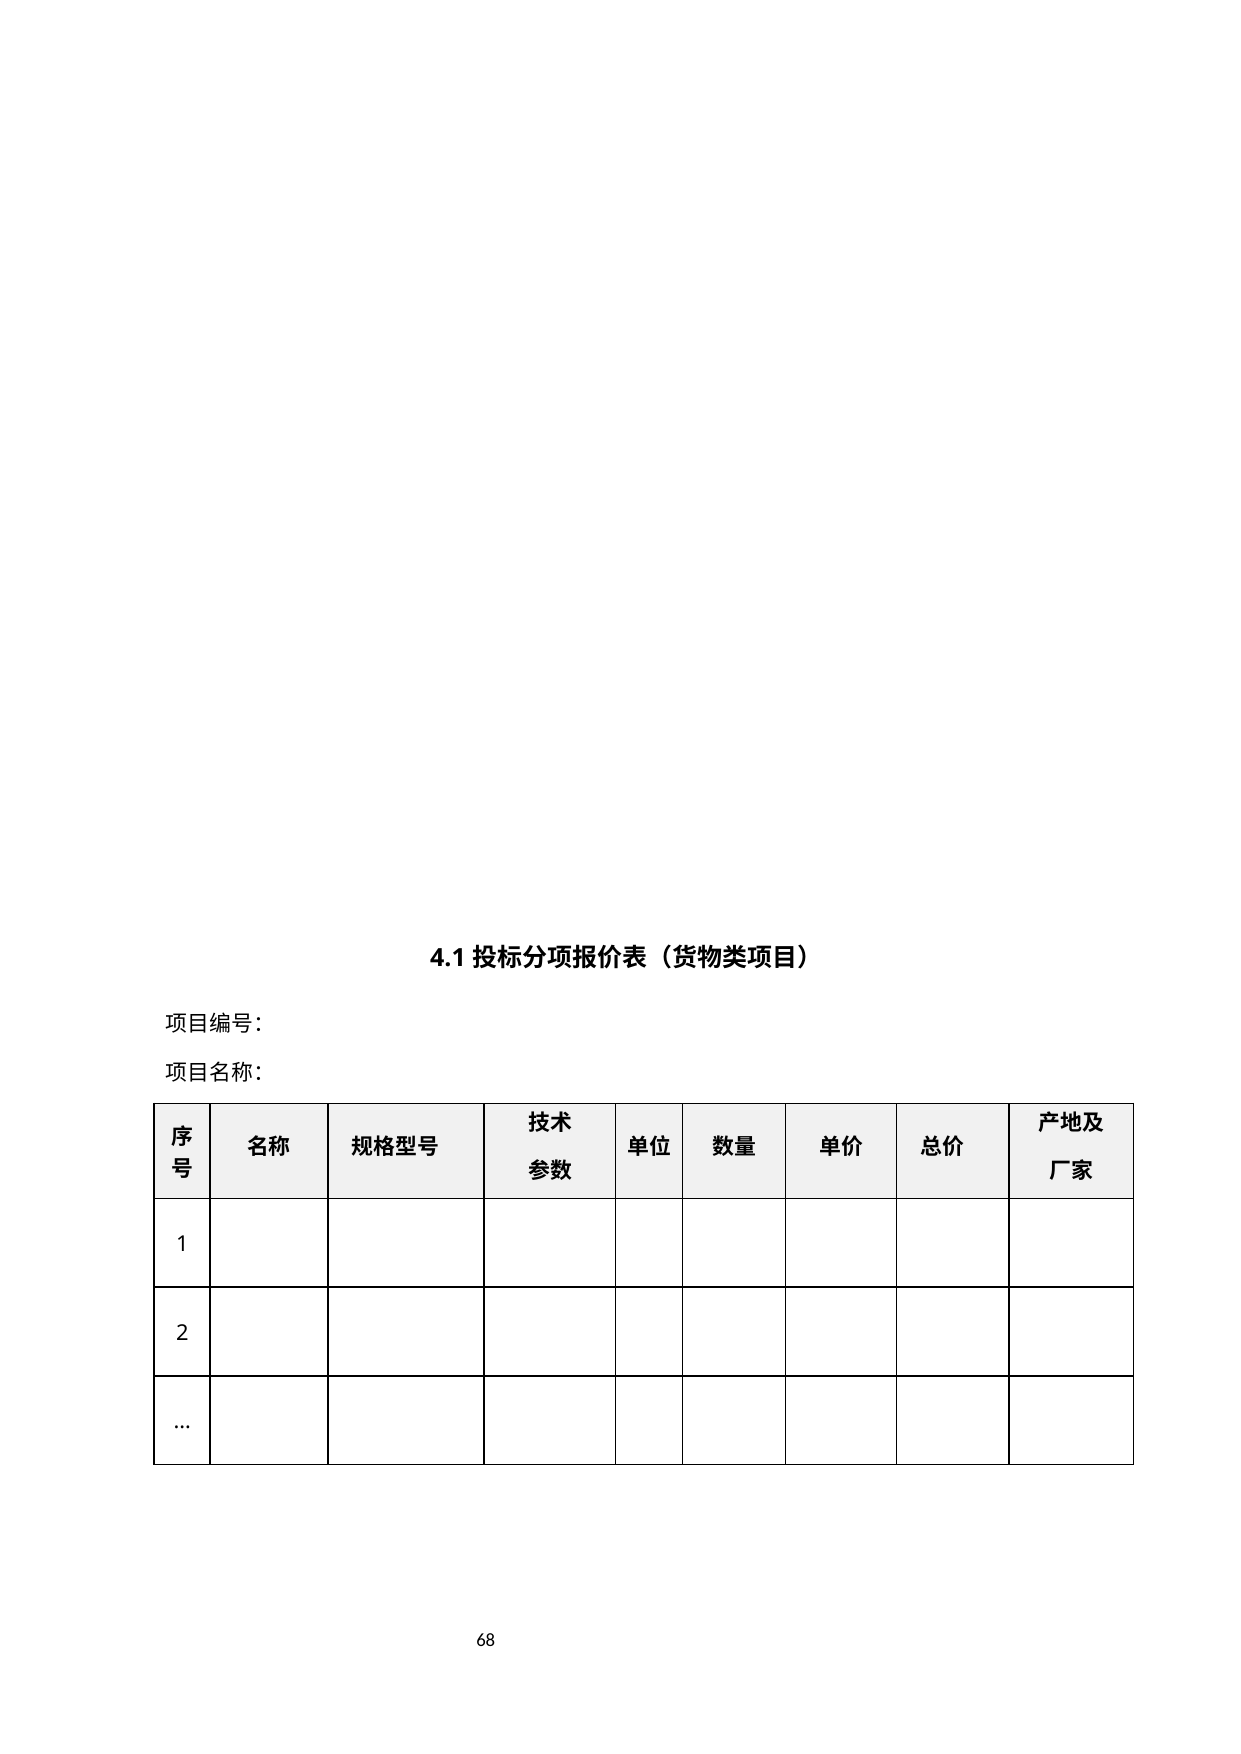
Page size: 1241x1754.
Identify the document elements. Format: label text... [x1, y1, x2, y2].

table_cell 1 [155, 1199, 209, 1286]
table_cell [786, 1377, 896, 1463]
table_cell [1010, 1199, 1133, 1286]
table_cell [485, 1199, 615, 1286]
text 4.1 投标分项报价表（货物类项目） [165, 923, 1087, 988]
table_cell [683, 1199, 785, 1286]
text 项目编号： [165, 1006, 1087, 1038]
table_header 单位 [616, 1104, 682, 1198]
table_cell [1010, 1288, 1133, 1375]
table_header 产地及 厂家 [1010, 1104, 1133, 1198]
table_cell [897, 1377, 1008, 1463]
table_header 技术 参数 [485, 1104, 615, 1198]
table_cell [683, 1288, 785, 1375]
table_cell [485, 1288, 615, 1375]
table_cell [616, 1288, 682, 1375]
table_header 名称 [211, 1104, 327, 1198]
table_cell [897, 1199, 1008, 1286]
table_header 总价 [897, 1104, 1008, 1198]
table_cell [211, 1288, 327, 1375]
table_cell [683, 1377, 785, 1463]
table_cell [897, 1288, 1008, 1375]
table_cell [329, 1199, 483, 1286]
table_cell [786, 1288, 896, 1375]
table_header 单价 [786, 1104, 896, 1198]
table_cell [211, 1377, 327, 1463]
table_cell [616, 1199, 682, 1286]
table_header 序号 [155, 1104, 209, 1198]
table_cell [211, 1199, 327, 1286]
table_header 规格型号 [329, 1104, 483, 1198]
text 项目名称： [165, 1054, 1087, 1087]
table_cell [329, 1288, 483, 1375]
table_cell [1010, 1377, 1133, 1463]
table_cell [786, 1199, 896, 1286]
table_header 数量 [683, 1104, 785, 1198]
table_cell 2 [155, 1288, 209, 1375]
table_cell [485, 1377, 615, 1463]
table_cell [616, 1377, 682, 1463]
table_cell … [155, 1377, 209, 1463]
table_cell [329, 1377, 483, 1463]
